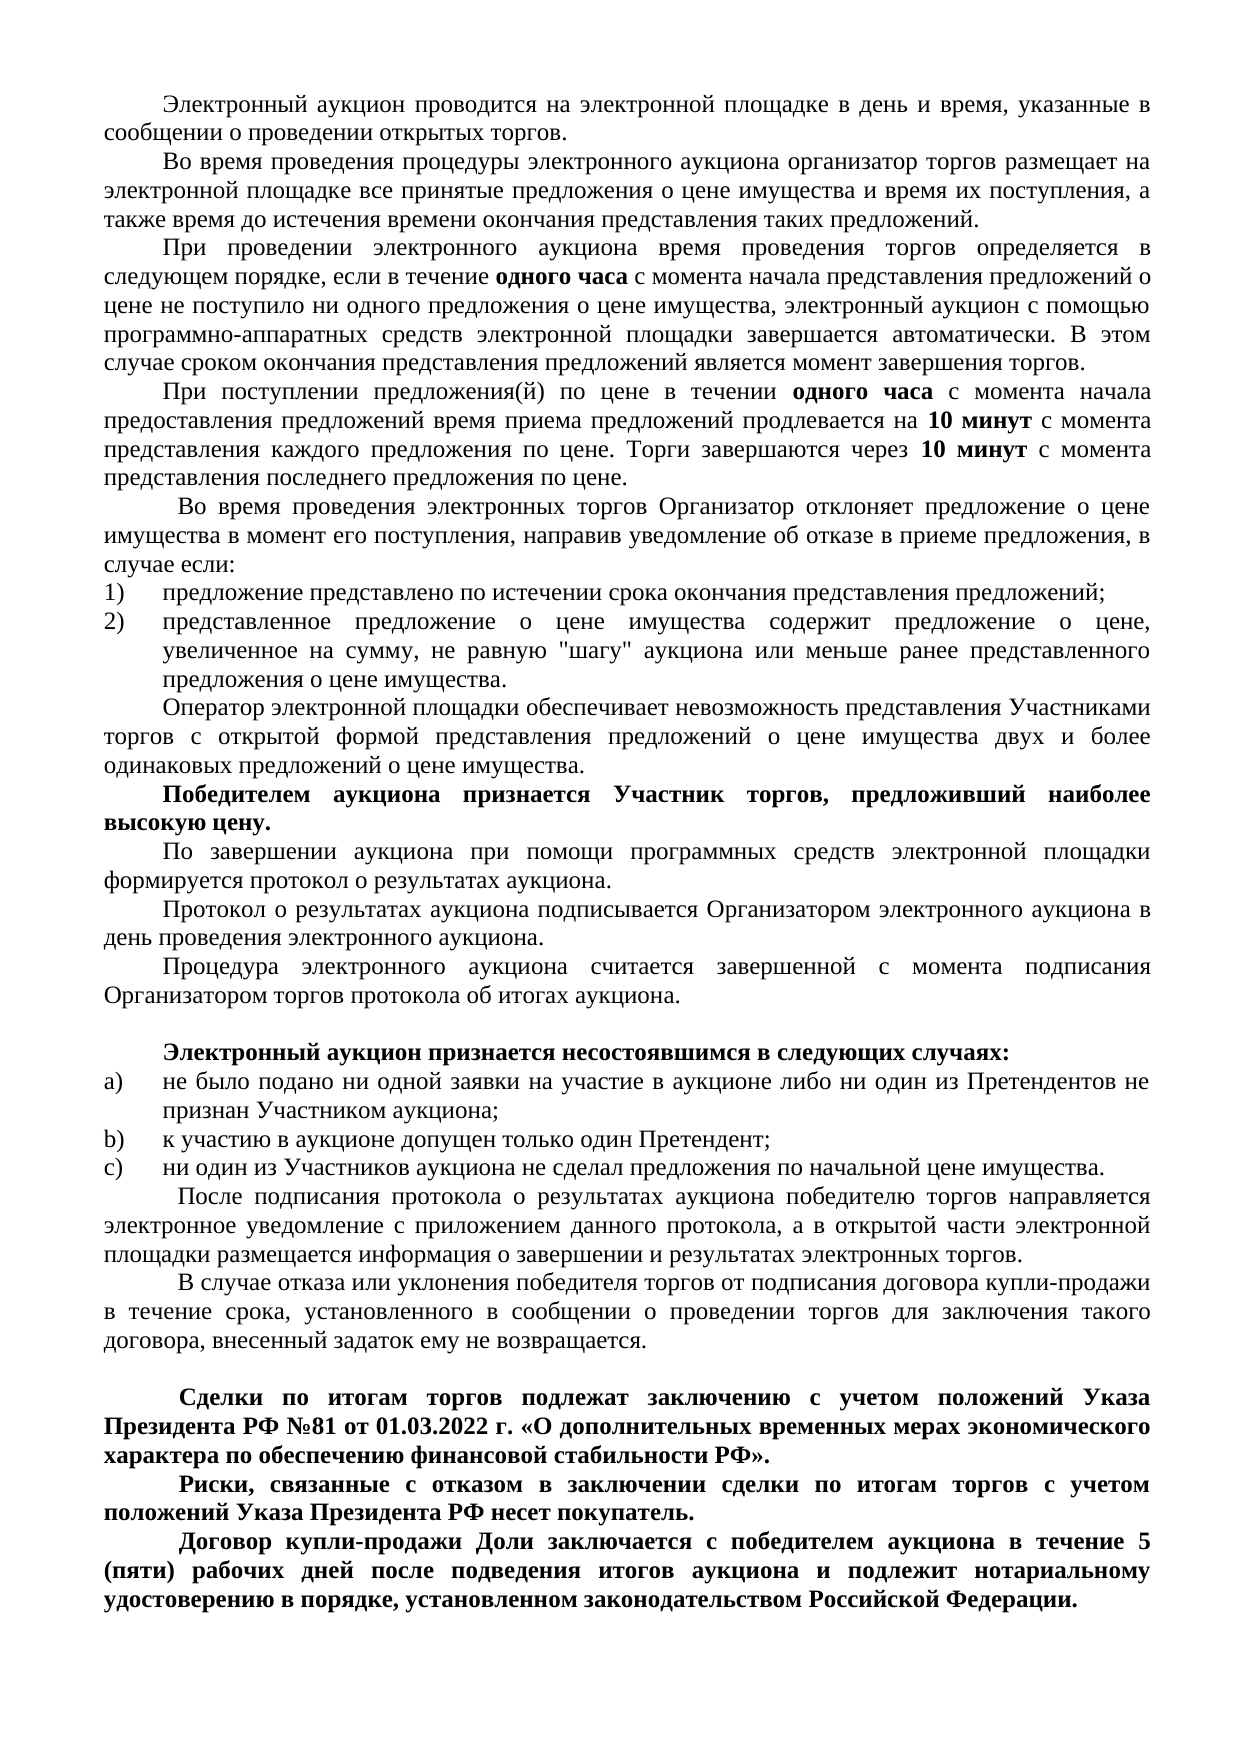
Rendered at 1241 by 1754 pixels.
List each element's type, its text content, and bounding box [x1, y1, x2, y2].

text Процедура электронного аукциона считается завершенной с момента подписания Организатором торгов протокола об итогах аукциона. [103, 951, 1152, 1009]
text Победителем аукциона признается Участник торгов, предложивший наиболее высокую цену. [103, 779, 1152, 836]
list ни один из Участников аукциона не сделал предложения по начальной цене имущества. [103, 1152, 1152, 1181]
text При поступлении предложения(й) по цене в течении одного часа с момента начала предоставления предложений время приема предложений продлевается на 10 минут c момента представления каждого предложения по цене. Торги завершаются через 10 минут с момента представления последнего предложения по цене. [103, 376, 1152, 491]
text Риски, связанные с отказом в заключении сделки по итогам торгов с учетом положений Указа Президента РФ несет покупатель. [103, 1469, 1152, 1526]
text В случае отказа или уклонения победителя торгов от подписания договора купли-продажи в течение срока, установленного в сообщении о проведении торгов для заключения такого договора, внесенный задаток ему не возвращается. [103, 1267, 1152, 1354]
text Электронный аукцион проводится на электронной площадке в день и время, указанные в сообщении о проведении открытых торгов. [103, 89, 1152, 146]
list не было подано ни одной заявки на участие в аукционе либо ни один из Претендентов не признан Участником аукциона; [103, 1066, 1152, 1124]
text Во время проведения электронных торгов Организатор отклоняет предложение о цене имущества в момент его поступления, направив уведомление об отказе в приеме предложения, в случае если: [103, 491, 1152, 577]
text Договор купли-продажи Доли заключается с победителем аукциона в течение 5 (пяти) рабочих дней после подведения итогов аукциона и подлежит нотариальному удостоверению в порядке, установленном законодательством Российской Федерации. [103, 1526, 1152, 1612]
text Сделки по итогам торгов подлежат заключению с учетом положений Указа Президента РФ №81 от 01.03.2022 г. «О дополнительных временных мерах экономического характера по обеспечению финансовой стабильности РФ». [103, 1382, 1152, 1469]
text При проведении электронного аукциона время проведения торгов определяется в следующем порядке, если в течение одного часа с момента начала представления предложений о цене не поступило ни одного предложения о цене имущества, электронный аукцион с помощью программно-аппаратных средств электронной площадки завершается автоматически. В этом случае сроком окончания представления предложений является момент завершения торгов. [103, 232, 1152, 376]
list представленное предложение о цене имущества содержит предложение о цене, увеличенное на сумму, не равную "шагу" аукциона или меньше ранее представленного предложения о цене имущества. [103, 606, 1152, 692]
list предложение представлено по истечении срока окончания представления предложений; [103, 577, 1152, 606]
text Электронный аукцион признается несостоявшимся в следующих случаях: [103, 1037, 1152, 1066]
text После подписания протокола о результатах аукциона победителю торгов направляется электронное уведомление с приложением данного протокола, а в открытой части электронной площадки размещается информация о завершении и результатах электронных торгов. [103, 1181, 1152, 1267]
text По завершении аукциона при помощи программных средств электронной площадки формируется протокол о результатах аукциона. [103, 836, 1152, 894]
text Оператор электронной площадки обеспечивает невозможность представления Участниками торгов с открытой формой представления предложений о цене имущества двух и более одинаковых предложений о цене имущества. [103, 692, 1152, 779]
text Во время проведения процедуры электронного аукциона организатор торгов размещает на электронной площадке все принятые предложения о цене имущества и время их поступления, а также время до истечения времени окончания представления таких предложений. [103, 146, 1152, 232]
text Протокол о результатах аукциона подписывается Организатором электронного аукциона в день проведения электронного аукциона. [103, 894, 1152, 951]
list к участию в аукционе допущен только один Претендент; [103, 1124, 1152, 1152]
